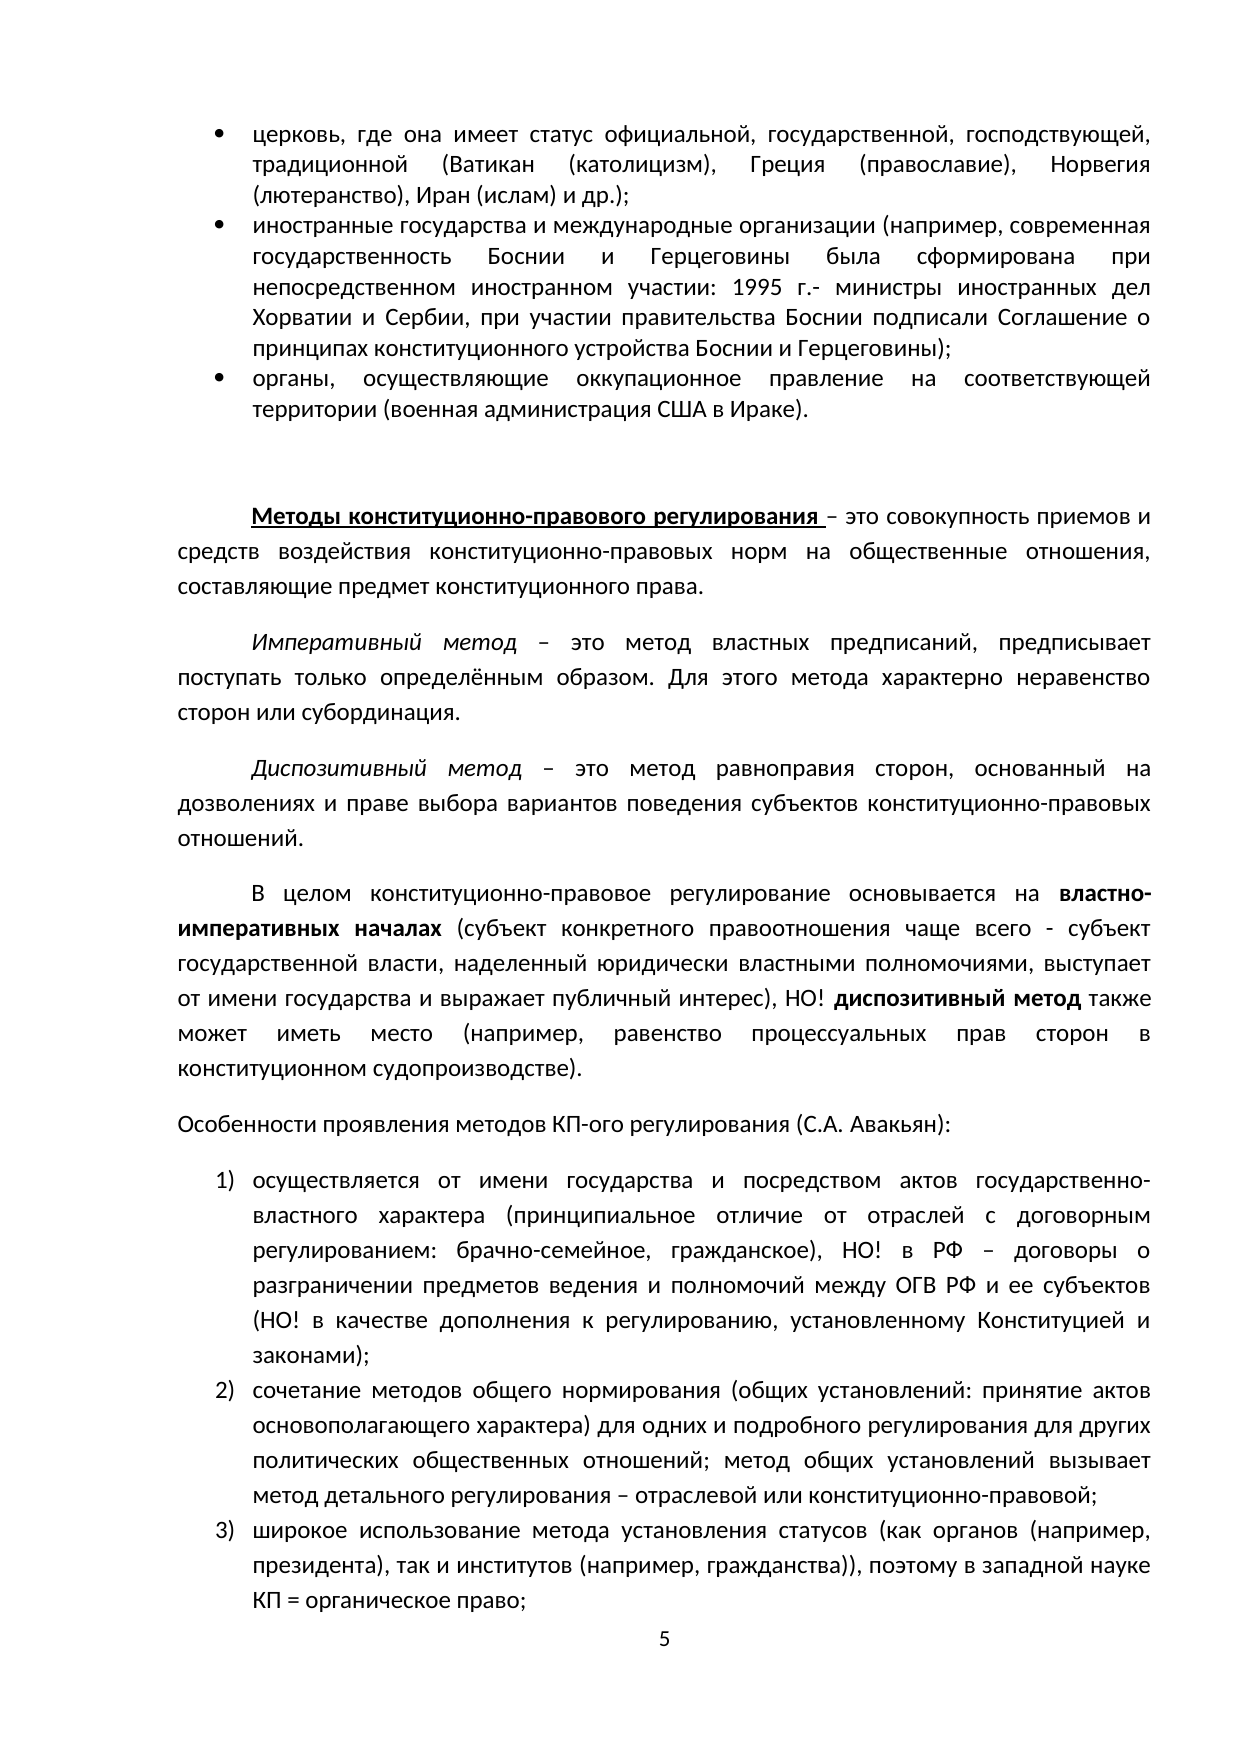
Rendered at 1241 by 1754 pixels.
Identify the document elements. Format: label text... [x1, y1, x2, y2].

list иностранные государства и международные организации (например, современная государственность Боснии и Герцеговины была сформирована при непосредственном иностранном участии: 1995 г.- министры иностранных дел Хорватии и Сербии, при участии правительства Боснии подписали Соглашение о принципах конституционного устройства Боснии и Герцеговины); [215, 210, 1152, 362]
list органы, осуществляющие оккупационное правление на соответствующей территории (военная администрация США в Ираке). [215, 362, 1152, 423]
text В целом конституционно-правовое регулирование основывается на властно-императивных началах (субъект конкретного правоотношения чаще всего - субъект государственной власти, наделенный юридически властными полномочиями, выступает от имени государства и выражает публичный интерес), НО! диспозитивный метод также может иметь место (например, равенство процессуальных прав сторон в конституционном судопроизводстве). [177, 877, 1152, 1083]
list сочетание методов общего нормирования (общих установлений: принятие актов основополагающего характера) для одних и подробного регулирования для других политических общественных отношений; метод общих установлений вызывает метод детального регулирования – отраслевой или конституционно-правовой; [215, 1374, 1152, 1510]
list широкое использование метода установления статусов (как органов (например, президента), так и институтов (например, гражданства)), поэтому в западной науке КП = органическое право; [215, 1514, 1152, 1615]
text Диспозитивный метод – это метод равноправия сторон, основанный на дозволениях и праве выбора вариантов поведения субъектов конституционно-правовых отношений. [177, 752, 1152, 852]
text Методы конституционно-правового регулирования – это совокупность приемов и средств воздействия конституционно-правовых норм на общественные отношения, составляющие предмет конституционного права. [177, 500, 1152, 601]
list церковь, где она имеет статус официальной, государственной, господствующей, традиционной (Ватикан (католицизм), Греция (православие), Норвегия (лютеранство), Иран (ислам) и др.); [215, 118, 1152, 210]
list осуществляется от имени государства и посредством актов государственно-властного характера (принципиальное отличие от отраслей с договорным регулированием: брачно-семейное, гражданское), НО! в РФ – договоры о разграничении предметов ведения и полномочий между ОГВ РФ и ее субъектов (НО! в качестве дополнения к регулированию, установленному Конституцией и законами); [215, 1164, 1152, 1370]
text Особенности проявления методов КП-ого регулирования (С.А. Авакьян): [177, 1108, 1152, 1139]
text Императивный метод – это метод властных предписаний, предписывает поступать только определённым образом. Для этого метода характерно неравенство сторон или субординация. [177, 626, 1152, 726]
